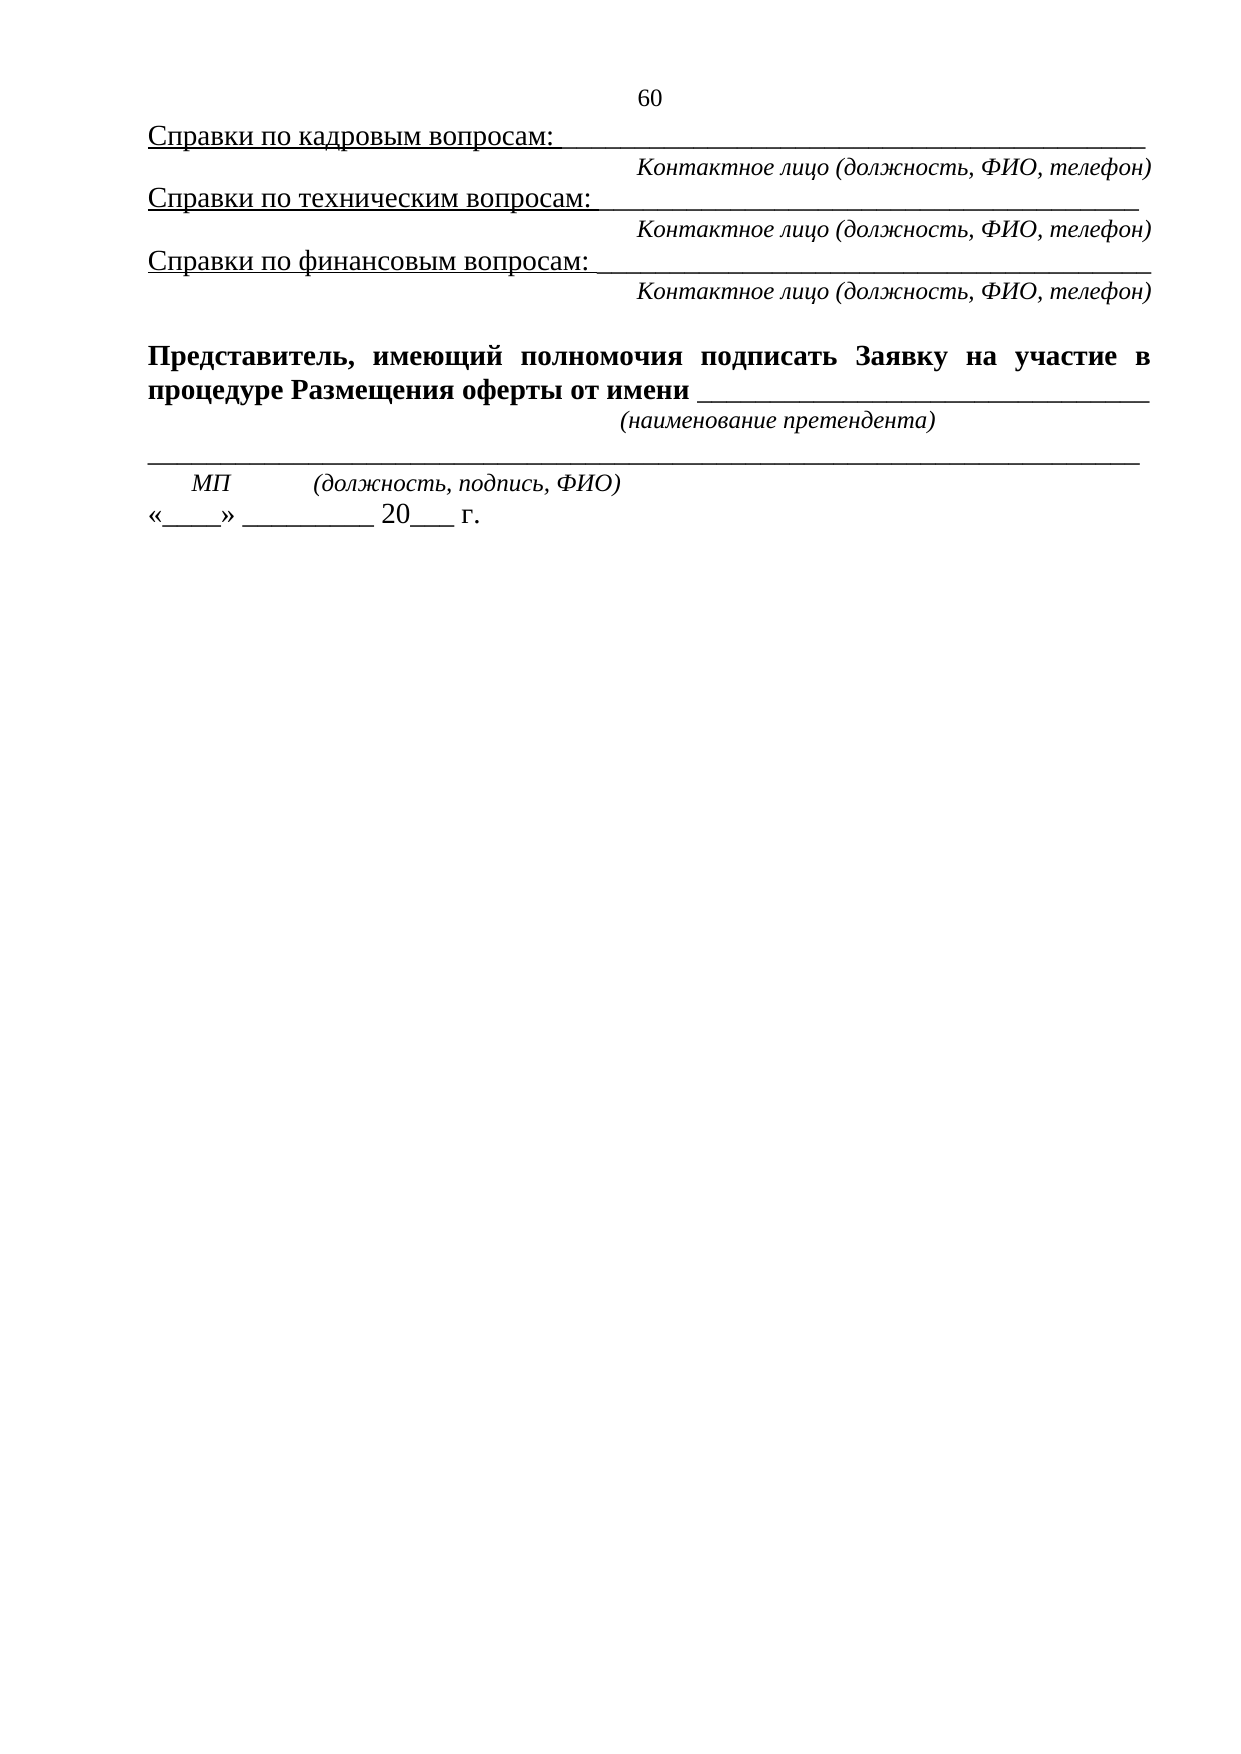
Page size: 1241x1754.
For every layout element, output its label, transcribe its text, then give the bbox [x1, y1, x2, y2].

text Контактное лицо (должность, ФИО, телефон) [148, 214, 1152, 243]
text Представитель, имеющий полномочия подписать Заявку на участие в процедуре Размещения оферты от имени _______________________________ [148, 338, 1152, 406]
text Справки по финансовым вопросам: ______________________________________ [148, 243, 1152, 276]
text Справки по кадровым вопросам: ________________________________________ [148, 118, 1152, 152]
text «____» _________ 20___ г. [148, 497, 1152, 530]
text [148, 152, 1152, 180]
text Контактное лицо (должность, ФИО, телефон) [148, 276, 1152, 305]
text (наименование претендента) [148, 406, 1152, 434]
text МП (должность, подпись, ФИО) [148, 468, 1152, 497]
text Справки по техническим вопросам: _____________________________________ [148, 180, 1152, 214]
text ____________________________________________________________________ [148, 434, 1152, 468]
